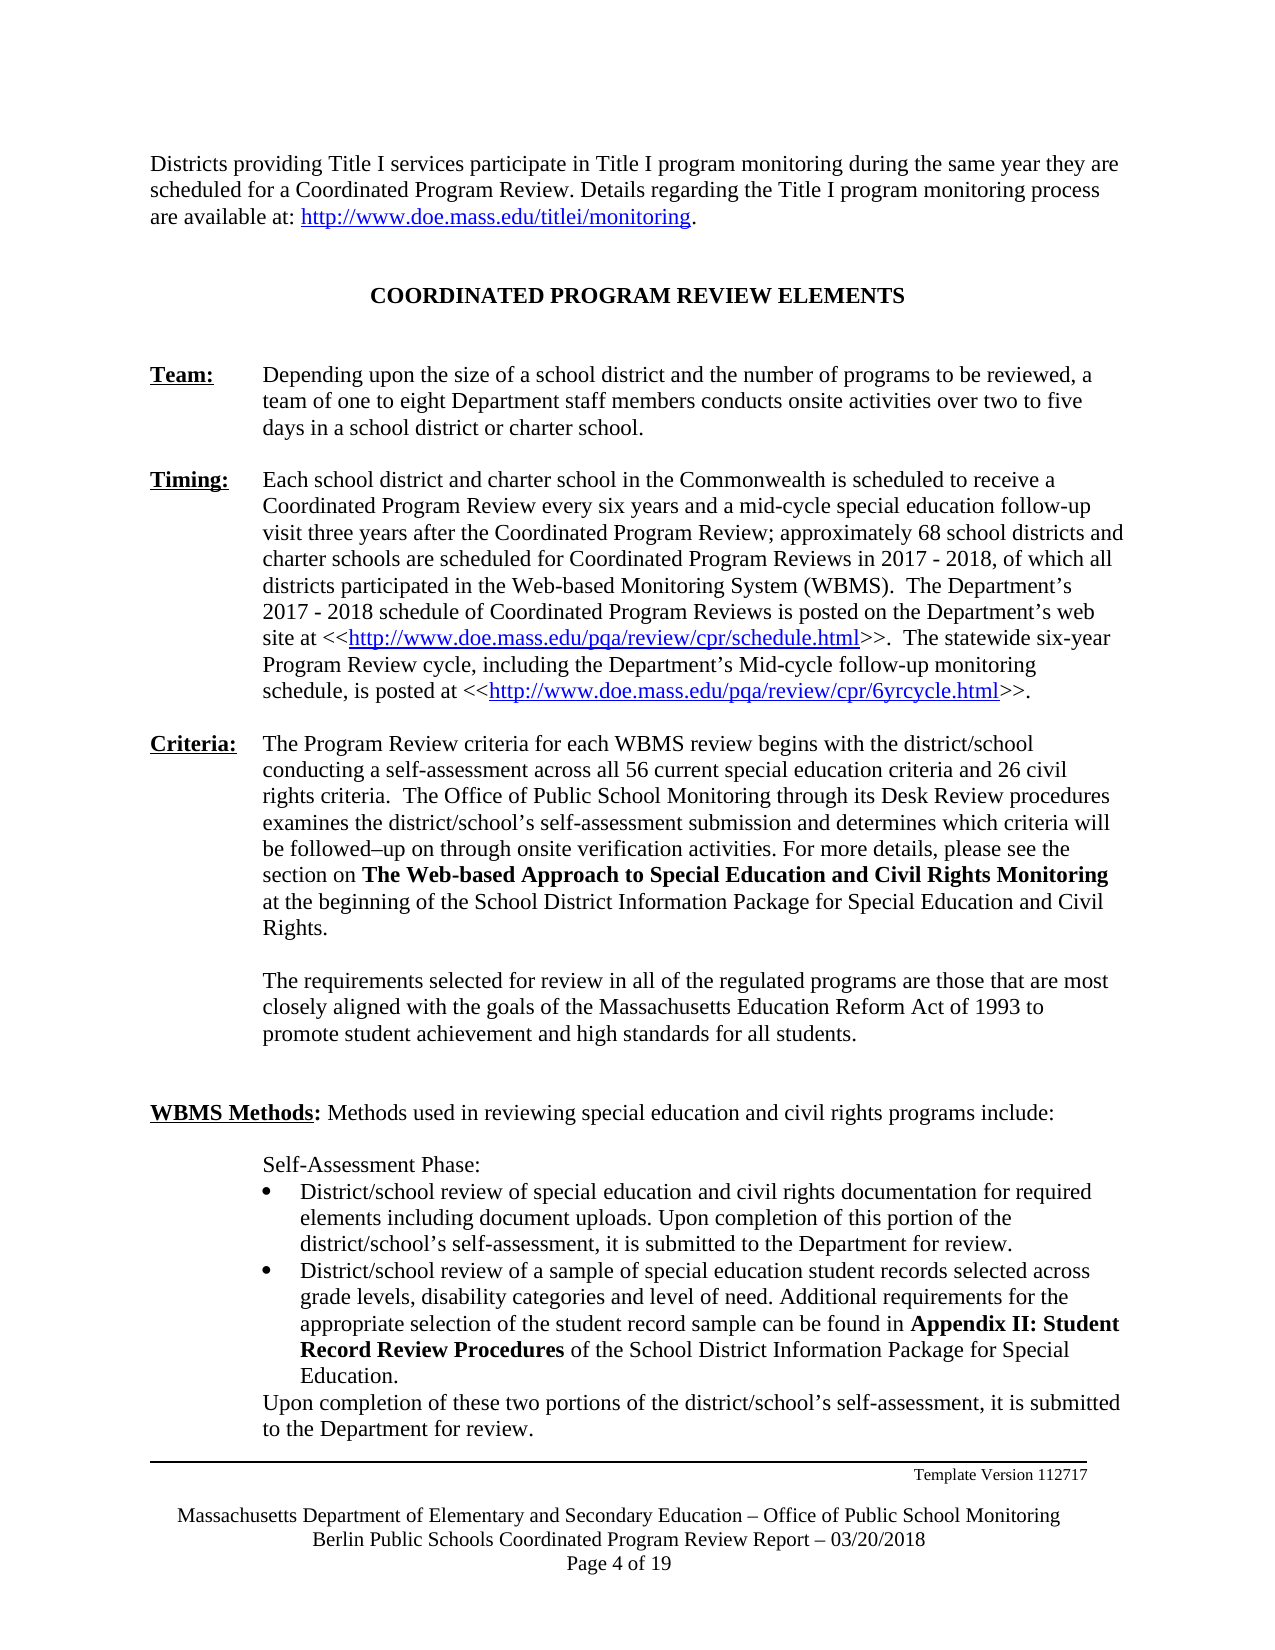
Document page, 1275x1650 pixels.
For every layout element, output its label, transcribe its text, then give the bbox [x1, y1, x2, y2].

text WBMS Methods: Methods used in reviewing special education and civil rights programs include: [150, 1099, 1125, 1125]
list District/school review of special education and civil rights documentation for required elements including document uploads. Upon completion of this portion of the district/school’s self-assessment, it is submitted to the Department for review. [262, 1178, 1125, 1257]
text Team: Depending upon the size of a school district and the number of programs to be reviewed, a team of one to eight Department staff members conducts onsite activities over two to five days in a school district or charter school. [150, 361, 1125, 440]
text Self-Assessment Phase: [262, 1151, 1125, 1178]
text The requirements selected for review in all of the regulated programs are those that are most closely aligned with the goals of the Massachusetts Education Reform Act of 1993 to promote student achievement and high standards for all students. [262, 967, 1125, 1046]
list District/school review of a sample of special education student records selected across grade levels, disability categories and level of need. Additional requirements for the appropriate selection of the student record sample can be found in Appendix II: Student Record Review Procedures of the School District Information Package for Special Education. [262, 1257, 1125, 1389]
text Districts providing Title I services participate in Title I program monitoring during the same year they are scheduled for a Coordinated Program Review. Details regarding the Title I program monitoring process are available at: http://www.doe.mass.edu/titlei/monitoring. [150, 150, 1125, 229]
text Criteria: The Program Review criteria for each WBMS review begins with the district/school conducting a self-assessment across all 56 current special education criteria and 26 civil rights criteria. The Office of Public School Monitoring through its Desk Review procedures examines the district/school’s self-assessment submission and determines which criteria will be followed–up on through onsite verification activities. For more details, please see the section on The Web-based Approach to Special Education and Civil Rights Monitoring at the beginning of the School District Information Package for Special Education and Civil Rights. [150, 730, 1125, 941]
text Timing: Each school district and charter school in the Commonwealth is scheduled to receive a Coordinated Program Review every six years and a mid-cycle special education follow-up visit three years after the Coordinated Program Review; approximately 68 school districts and charter schools are scheduled for Coordinated Program Reviews in 2017 - 2018, of which all districts participated in the Web-based Monitoring System (WBMS). The Department’s 2017 - 2018 schedule of Coordinated Program Reviews is posted on the Department’s web site at <<http://www.doe.mass.edu/pqa/review/cpr/schedule.html>>. The statewide six-year Program Review cycle, including the Department’s Mid-cycle follow-up monitoring schedule, is posted at <<http://www.doe.mass.edu/pqa/review/cpr/6yrcycle.html>>. [150, 466, 1125, 703]
text Upon completion of these two portions of the district/school’s self-assessment, it is submitted to the Department for review. [262, 1389, 1125, 1441]
text COORDINATED PROGRAM REVIEW ELEMENTS [150, 282, 1125, 308]
